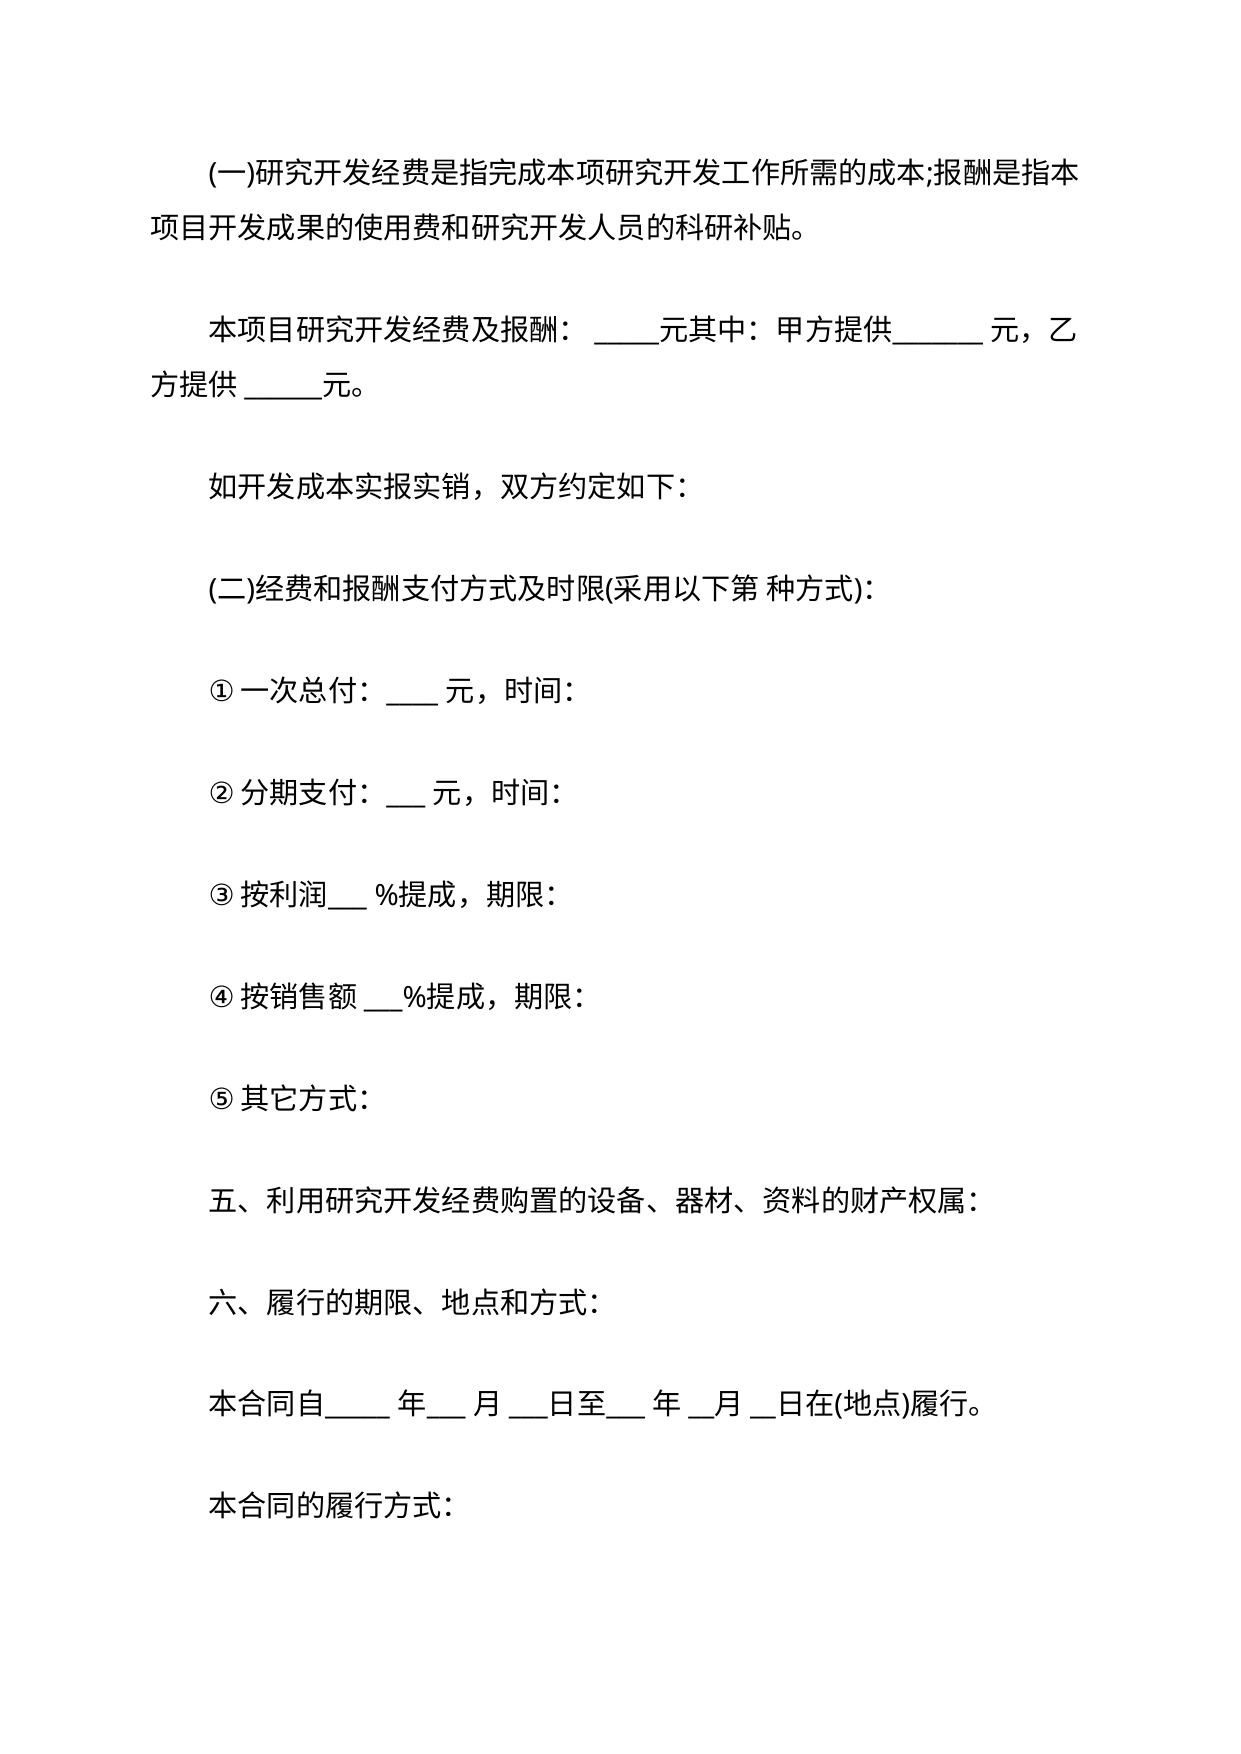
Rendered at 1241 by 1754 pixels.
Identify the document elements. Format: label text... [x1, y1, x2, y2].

text ①一次总付：____ 元，时间： [150, 667, 1090, 710]
text 如开发成本实报实销，双方约定如下： [150, 464, 1090, 506]
text (二)经费和报酬支付方式及时限(采用以下第 种方式)： [150, 566, 1090, 608]
text 本合同的履行方式： [150, 1483, 1090, 1525]
text 本合同自_____ 年___ 月 ___日至___ 年 __月 __日在(地点)履行。 [150, 1381, 1090, 1423]
text 本项目研究开发经费及报酬： _____元其中：甲方提供_______ 元，乙方提供 ______元。 [150, 307, 1090, 404]
text ③按利润___ %提成，期限： [150, 871, 1090, 914]
text ⑤其它方式： [150, 1075, 1090, 1118]
text 五、利用研究开发经费购置的设备、器材、资料的财产权属： [150, 1177, 1090, 1220]
text (一)研究开发经费是指完成本项研究开发工作所需的成本;报酬是指本项目开发成果的使用费和研究开发人员的科研补贴。 [150, 150, 1090, 247]
text ②分期支付：___ 元，时间： [150, 769, 1090, 812]
text ④按销售额 ___%提成，期限： [150, 973, 1090, 1016]
text 六、履行的期限、地点和方式： [150, 1279, 1090, 1321]
